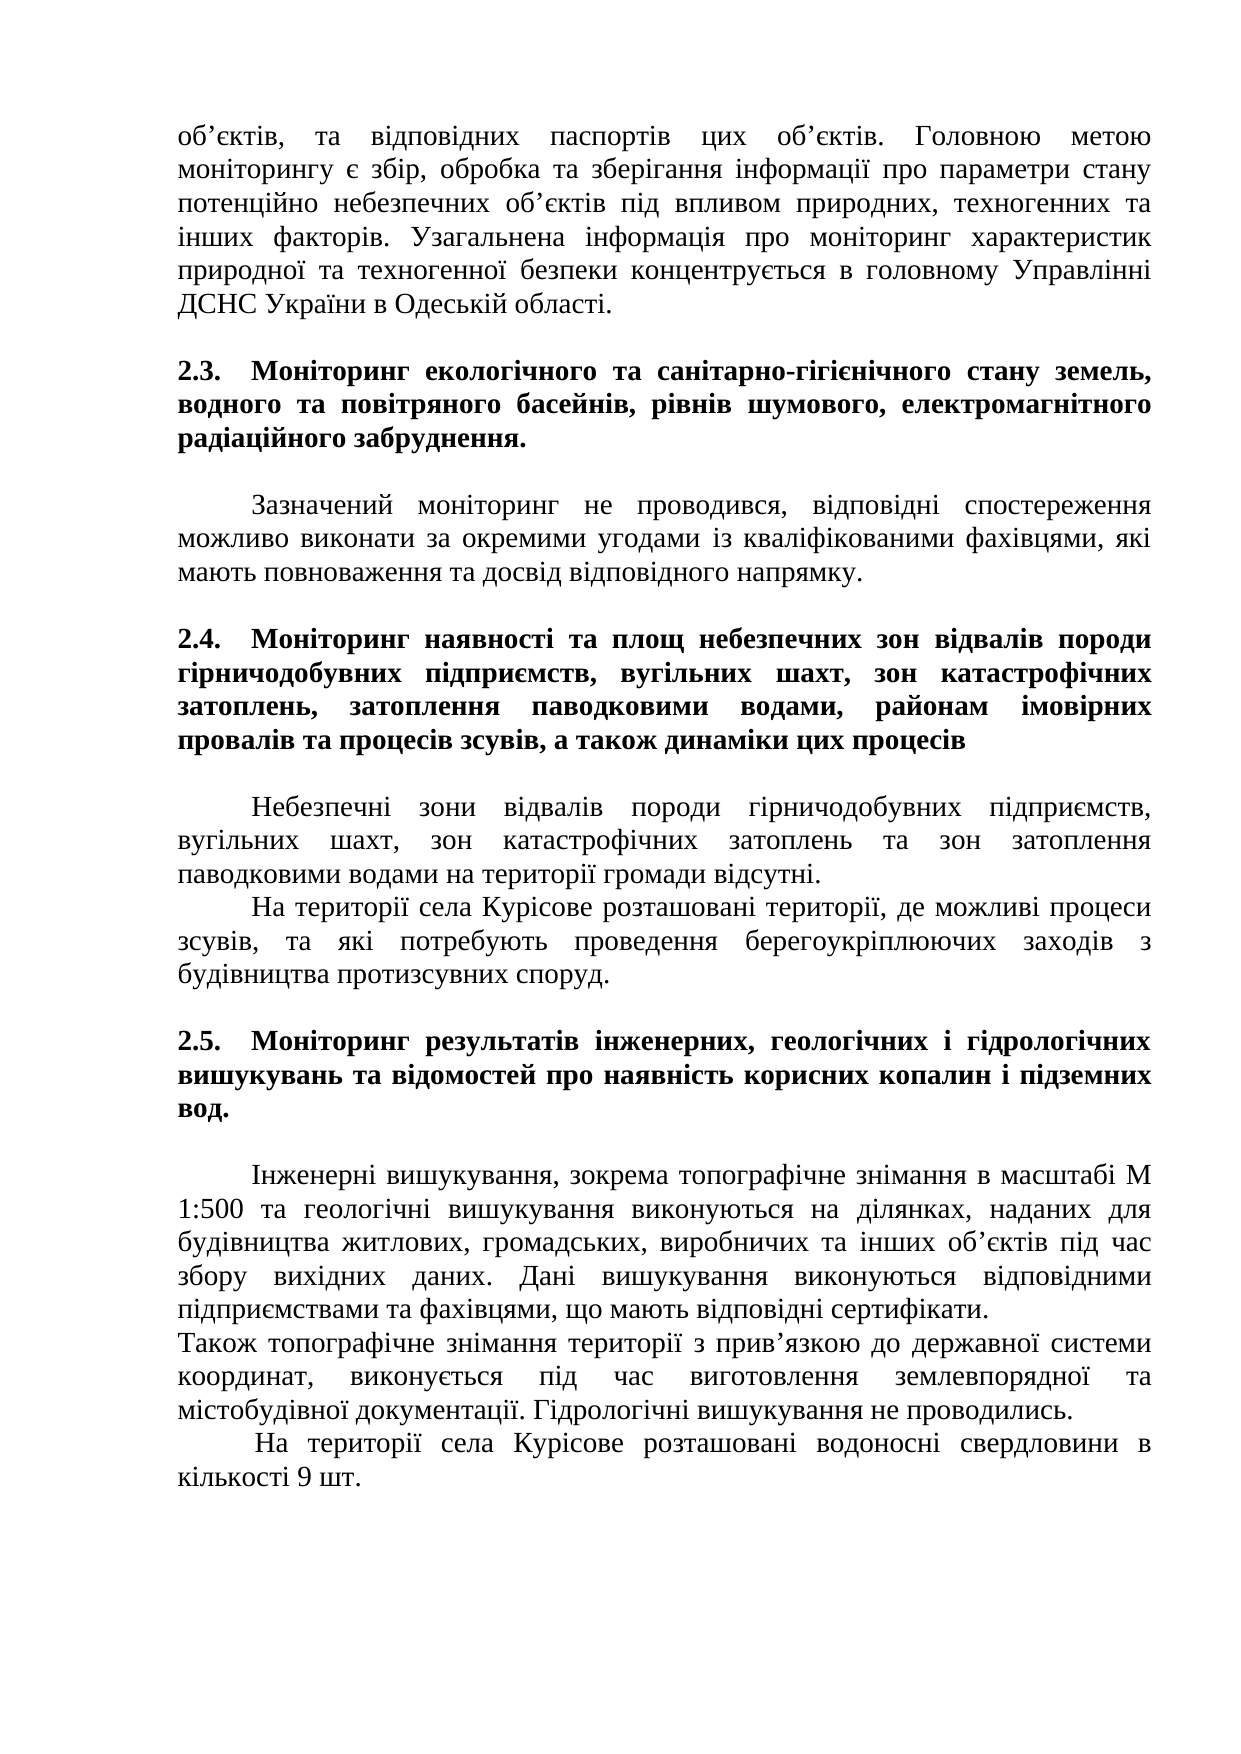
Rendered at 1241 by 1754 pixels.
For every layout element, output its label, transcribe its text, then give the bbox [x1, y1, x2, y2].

list Моніторинг результатів інженерних, геологічних і гідрологічних вишукувань та відомостей про наявність корисних копалин і підземних вод. [177, 1023, 1152, 1124]
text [177, 118, 1152, 319]
text Також топографічне знімання території з прив’язкою до державної системи координат, виконується під час виготовлення землевпорядної та містобудівної документації. Гідрологічні вишукування не проводились. [177, 1325, 1152, 1426]
text На території села Курісове розташовані водоносні свердловини в кількості 9 шт. [177, 1426, 1152, 1493]
text На території села Курісове розташовані території, де можливі процеси зсувів, та які потребують проведення берегоукріплюючих заходів з будівництва протизсувних споруд. [177, 889, 1152, 990]
text Інженерні вишукування, зокрема топографічне знімання в масштабі М 1:500 та геологічні вишукування виконуються на ділянках, наданих для будівництва житлових, громадських, виробничих та інших об’єктів під час збору вихідних даних. Дані вишукування виконуються відповідними підприємствами та фахівцями, що мають відповідні сертифікати. [177, 1157, 1152, 1325]
list Моніторинг екологічного та санітарно-гігієнічного стану земель, водного та повітряного басейнів, рівнів шумового, електромагнітного радіаційного забруднення. [177, 353, 1152, 453]
text Зазначений моніторинг не проводився, відповідні спостереження можливо виконати за окремими угодами із кваліфікованими фахівцями, які мають повноваження та досвід відповідного напрямку. [177, 487, 1152, 588]
text Небезпечні зони відвалів породи гірничодобувних підприємств, вугільних шахт, зон катастрофічних затоплень та зон затоплення паводковими водами на території громади відсутні. [177, 789, 1152, 889]
list Моніторинг наявності та площ небезпечних зон відвалів породи гірничодобувних підприємств, вугільних шахт, зон катастрофічних затоплень, затоплення паводковими водами, районам імовірних провалів та процесів зсувів, а також динаміки цих процесів [177, 621, 1152, 755]
